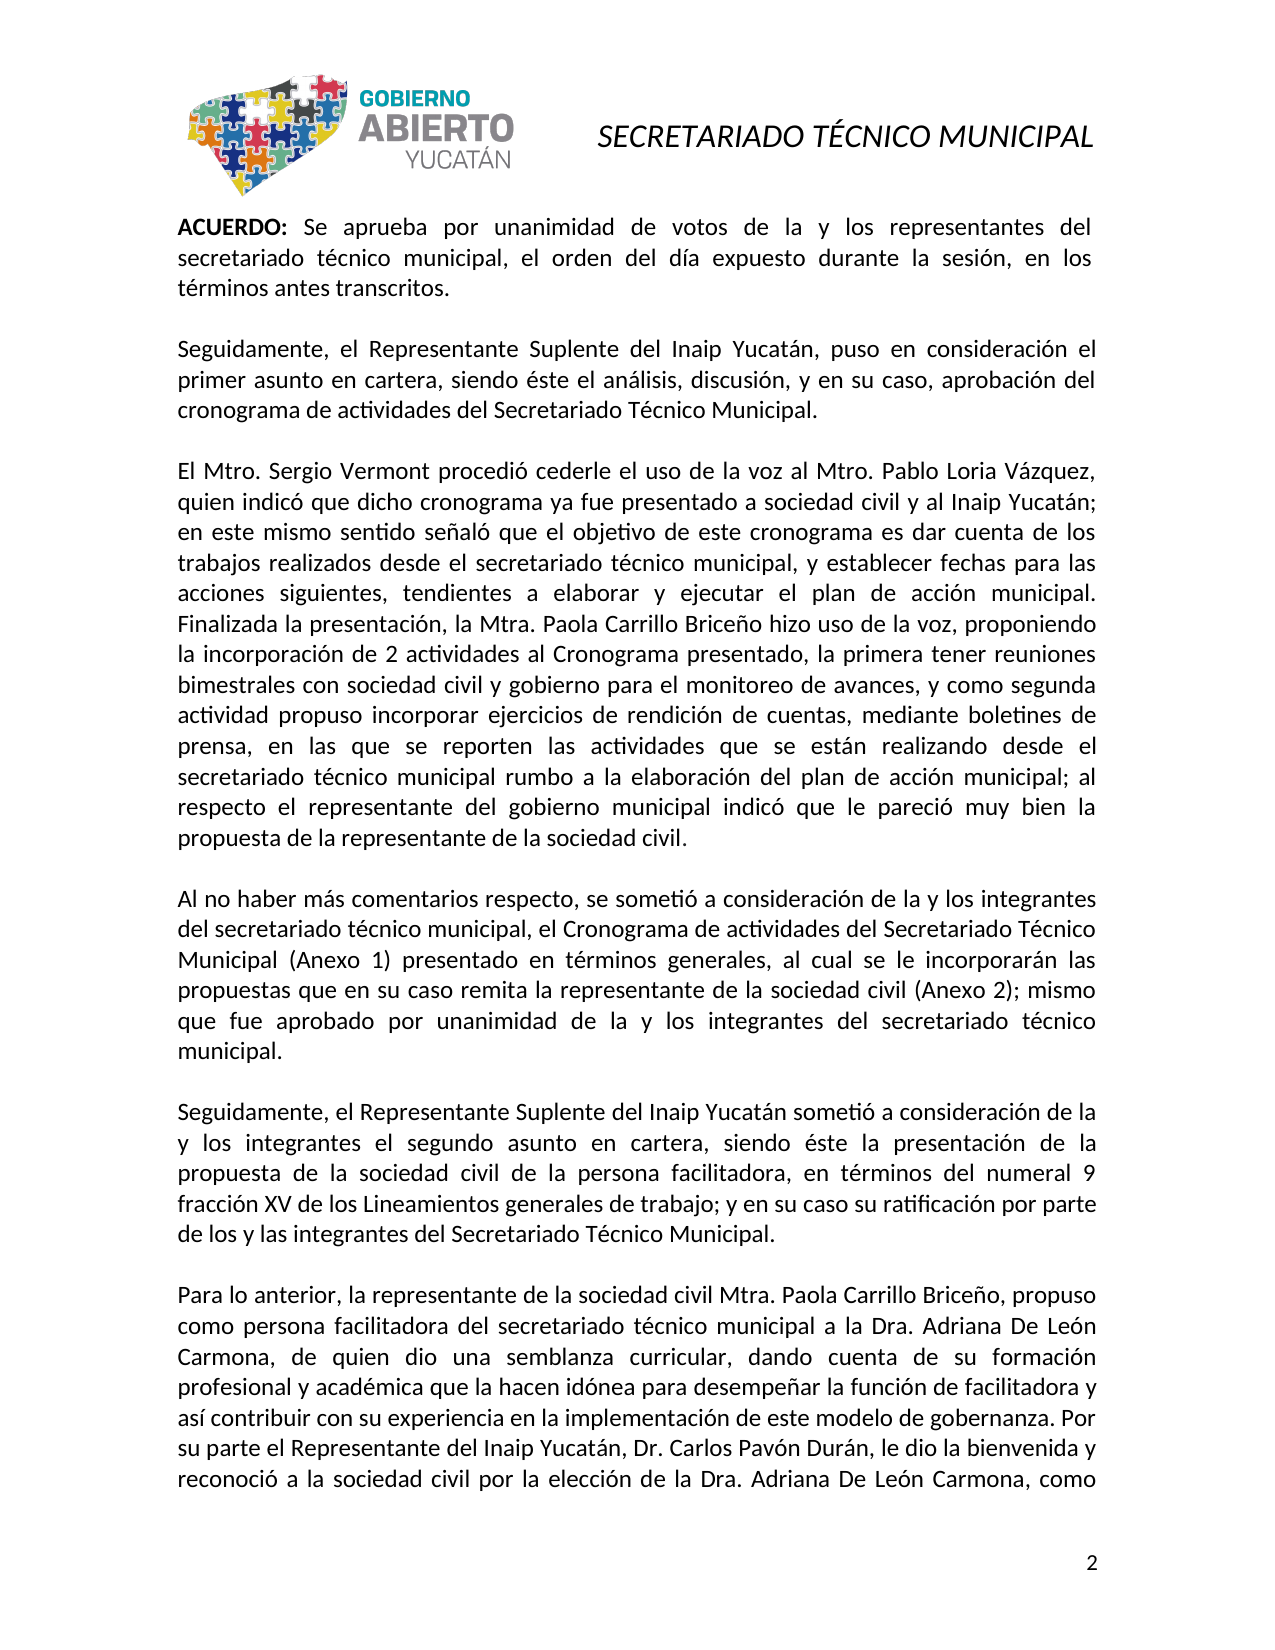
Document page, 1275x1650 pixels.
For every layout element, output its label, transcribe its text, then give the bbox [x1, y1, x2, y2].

text El Mtro. Sergio Vermont procedió cederle el uso de la voz al Mtro. Pablo Loria Vázquez, quien indicó que dicho cronograma ya fue presentado a sociedad civil y al Inaip Yucatán; en este mismo sentido señaló que el objetivo de este cronograma es dar cuenta de los trabajos realizados desde el secretariado técnico municipal, y establecer fechas para las acciones siguientes, tendientes a elaborar y ejecutar el plan de acción municipal. Finalizada la presentación, la Mtra. Paola Carrillo Briceño hizo uso de la voz, proponiendo la incorporación de 2 actividades al Cronograma presentado, la primera tener reuniones bimestrales con sociedad civil y gobierno para el monitoreo de avances, y como segunda actividad propuso incorporar ejercicios de rendición de cuentas, mediante boletines de prensa, en las que se reporten las actividades que se están realizando desde el secretariado técnico municipal rumbo a la elaboración del plan de acción municipal; al respecto el representante del gobierno municipal indicó que le pareció muy bien la propuesta de la representante de la sociedad civil. [177, 456, 1098, 852]
text Seguidamente, el Representante Suplente del Inaip Yucatán sometió a consideración de la y los integrantes el segundo asunto en cartera, siendo éste la presentación de la propuesta de la sociedad civil de la persona facilitadora, en términos del numeral 9 fracción XV de los Lineamientos generales de trabajo; y en su caso su ratificación por parte de los y las integrantes del Secretariado Técnico Municipal. [177, 1096, 1098, 1249]
text Al no haber más comentarios respecto, se sometió a consideración de la y los integrantes del secretariado técnico municipal, el Cronograma de actividades del Secretariado Técnico Municipal (Anexo 1) presentado en términos generales, al cual se le incorporarán las propuestas que en su caso remita la representante de la sociedad civil (Anexo 2); mismo que fue aprobado por unanimidad de la y los integrantes del secretariado técnico municipal. [177, 883, 1098, 1066]
picture [176, 40, 528, 241]
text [177, 1279, 1098, 1493]
text Seguidamente, el Representante Suplente del Inaip Yucatán, puso en consideración el primer asunto en cartera, siendo éste el análisis, discusión, y en su caso, aprobación del cronograma de actividades del Secretariado Técnico Municipal. [177, 333, 1098, 425]
text ACUERDO: Se aprueba por unanimidad de votos de la y los representantes del secretariado técnico municipal, el orden del día expuesto durante la sesión, en los términos antes transcritos. [177, 211, 1093, 303]
